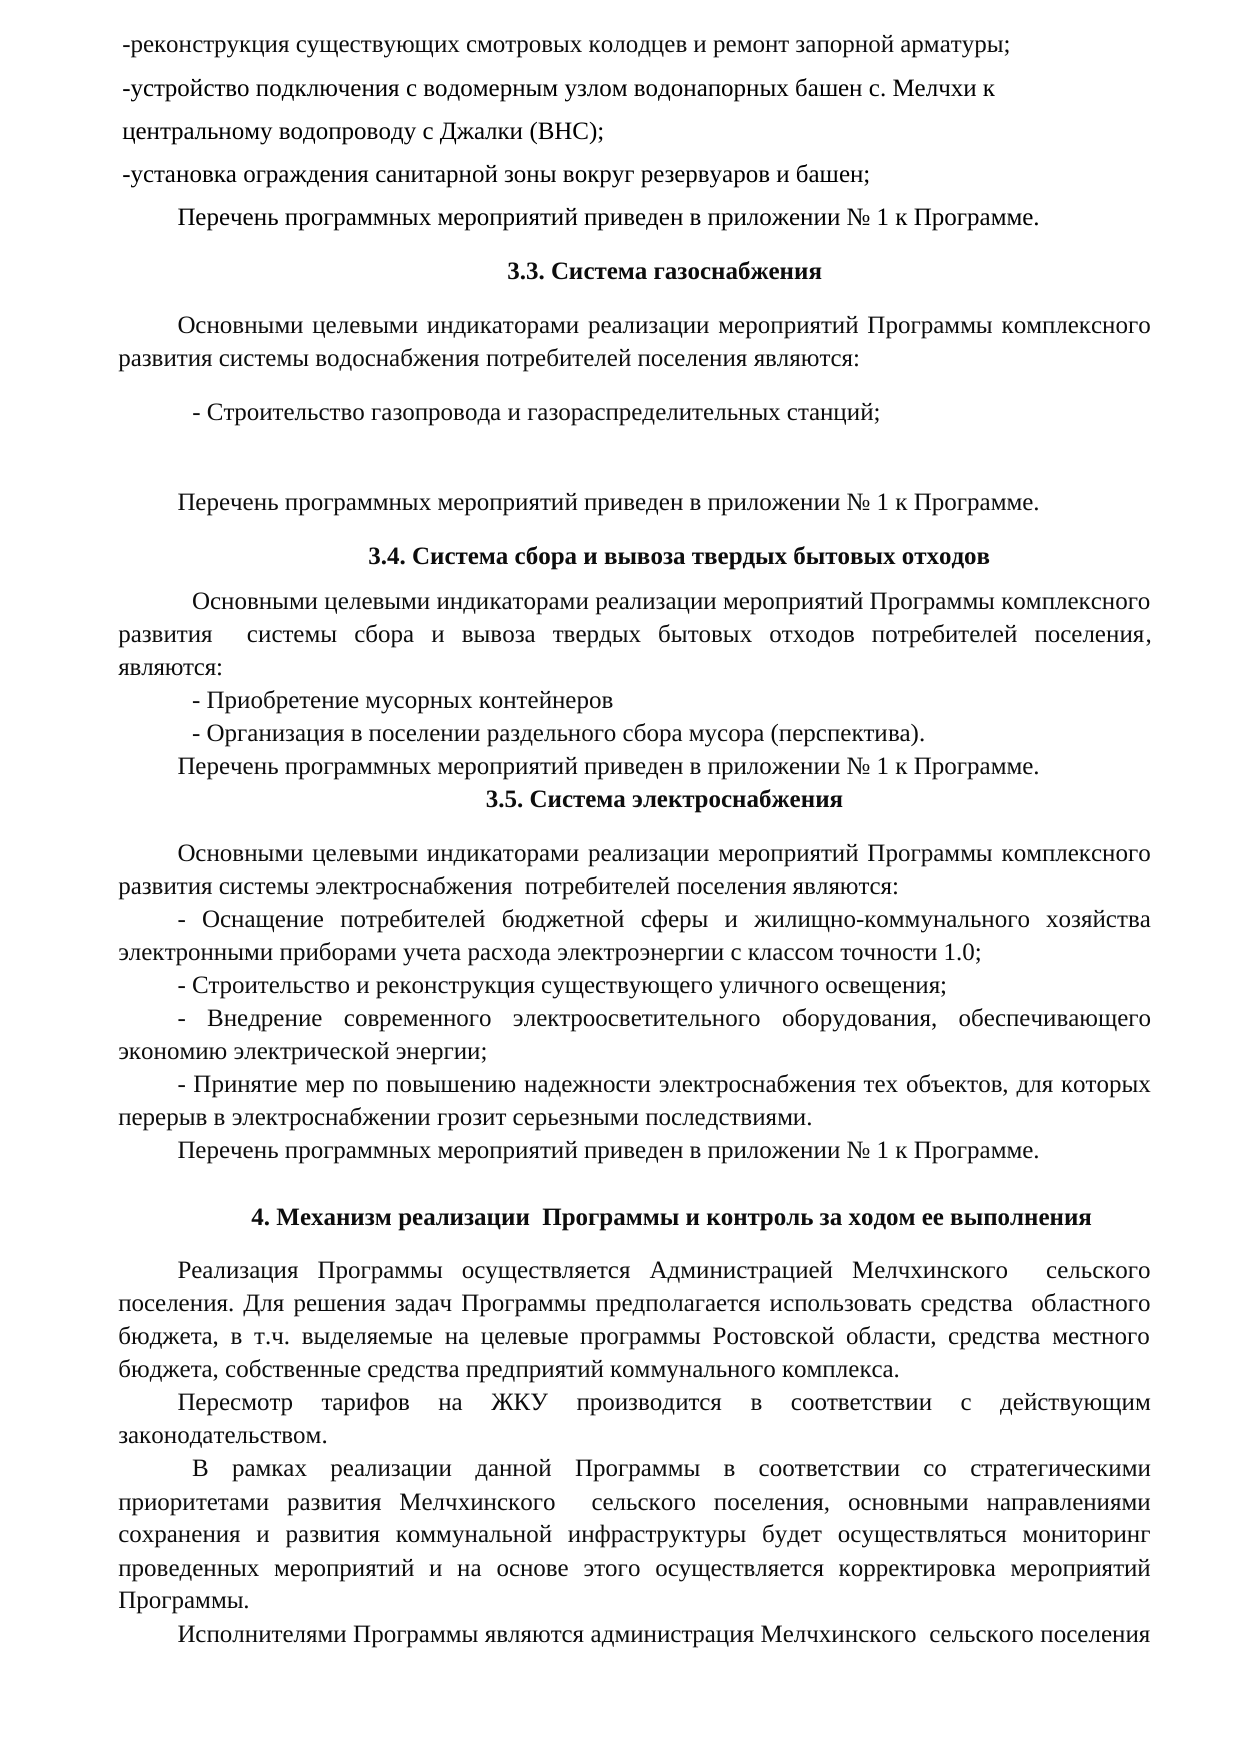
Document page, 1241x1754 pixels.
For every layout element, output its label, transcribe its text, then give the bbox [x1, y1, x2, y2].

text Пересмотр тарифов на ЖКУ производится в соответствии с действующим законодательством. [118, 1387, 1152, 1449]
text Перечень программных мероприятий приведен в приложении № 1 к Программе. [118, 751, 1152, 780]
text Перечень программных мероприятий приведен в приложении № 1 к Программе. [118, 1136, 1152, 1164]
text -установка ограждения санитарной зоны вокруг резервуаров и башен; [122, 159, 1152, 188]
text -реконструкция существующих смотровых колодцев и ремонт запорной арматуры; [122, 29, 1152, 58]
text Реализация Программы осуществляется Администрацией Мелчхинского сельского поселения. Для решения задач Программы предполагается использовать средства областного бюджета, в т.ч. выделяемые на целевые программы Ростовской области, средства местного бюджета, собственные средства предприятий коммунального комплекса. [118, 1255, 1152, 1383]
text Основными целевыми индикаторами реализации мероприятий Программы комплексного развития системы сбора и вывоза твердых бытовых отходов потребителей поселения, являются: [118, 586, 1152, 681]
text Основными целевыми индикаторами реализации мероприятий Программы комплексного развития системы водоснабжения потребителей поселения являются: [118, 310, 1152, 372]
text - Оснащение потребителей бюджетной сферы и жилищно-коммунального хозяйства электронными приборами учета расхода электроэнергии с классом точности 1.0; [118, 904, 1152, 966]
text - Внедрение современного электроосветительного оборудования, обеспечивающего экономию электрической энергии; [118, 1003, 1152, 1065]
text 3.4. Система сбора и вывоза твердых бытовых отходов [207, 541, 1152, 569]
text -устройство подключения с водомерным узлом водонапорных башен с. Мелчхи к центральному водопроводу с Джалки (ВНС); [122, 73, 1152, 144]
text Основными целевыми индикаторами реализации мероприятий Программы комплексного развития системы электроснабжения потребителей поселения являются: [118, 838, 1152, 900]
text 3.5. Система электроснабжения [118, 784, 1152, 813]
text 4. Механизм реализации Программы и контроль за ходом ее выполнения [118, 1202, 1152, 1230]
text Перечень программных мероприятий приведен в приложении № 1 к Программе. [118, 487, 1152, 516]
text Перечень программных мероприятий приведен в приложении № 1 к Программе. [118, 202, 1152, 231]
text В рамках реализации данной Программы в соответствии со стратегическими приоритетами развития Мелчхинского сельского поселения, основными направлениями сохранения и развития коммунальной инфраструктуры будет осуществляться мониторинг проведенных мероприятий и на основе этого осуществляется корректировка мероприятий Программы. [118, 1453, 1152, 1614]
text - Организация в поселении раздельного сбора мусора (перспектива). [118, 718, 1152, 747]
text 3.3. Система газоснабжения [118, 256, 1152, 285]
text - Принятие мер по повышению надежности электроснабжения тех объектов, для которых перерыв в электроснабжении грозит серьезными последствиями. [118, 1069, 1152, 1131]
text - Приобретение мусорных контейнеров [118, 685, 1152, 714]
text - Строительство газопровода и газораспределительных станций; [192, 397, 1152, 425]
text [118, 1619, 1152, 1647]
text - Строительство и реконструкция существующего уличного освещения; [118, 970, 1152, 999]
